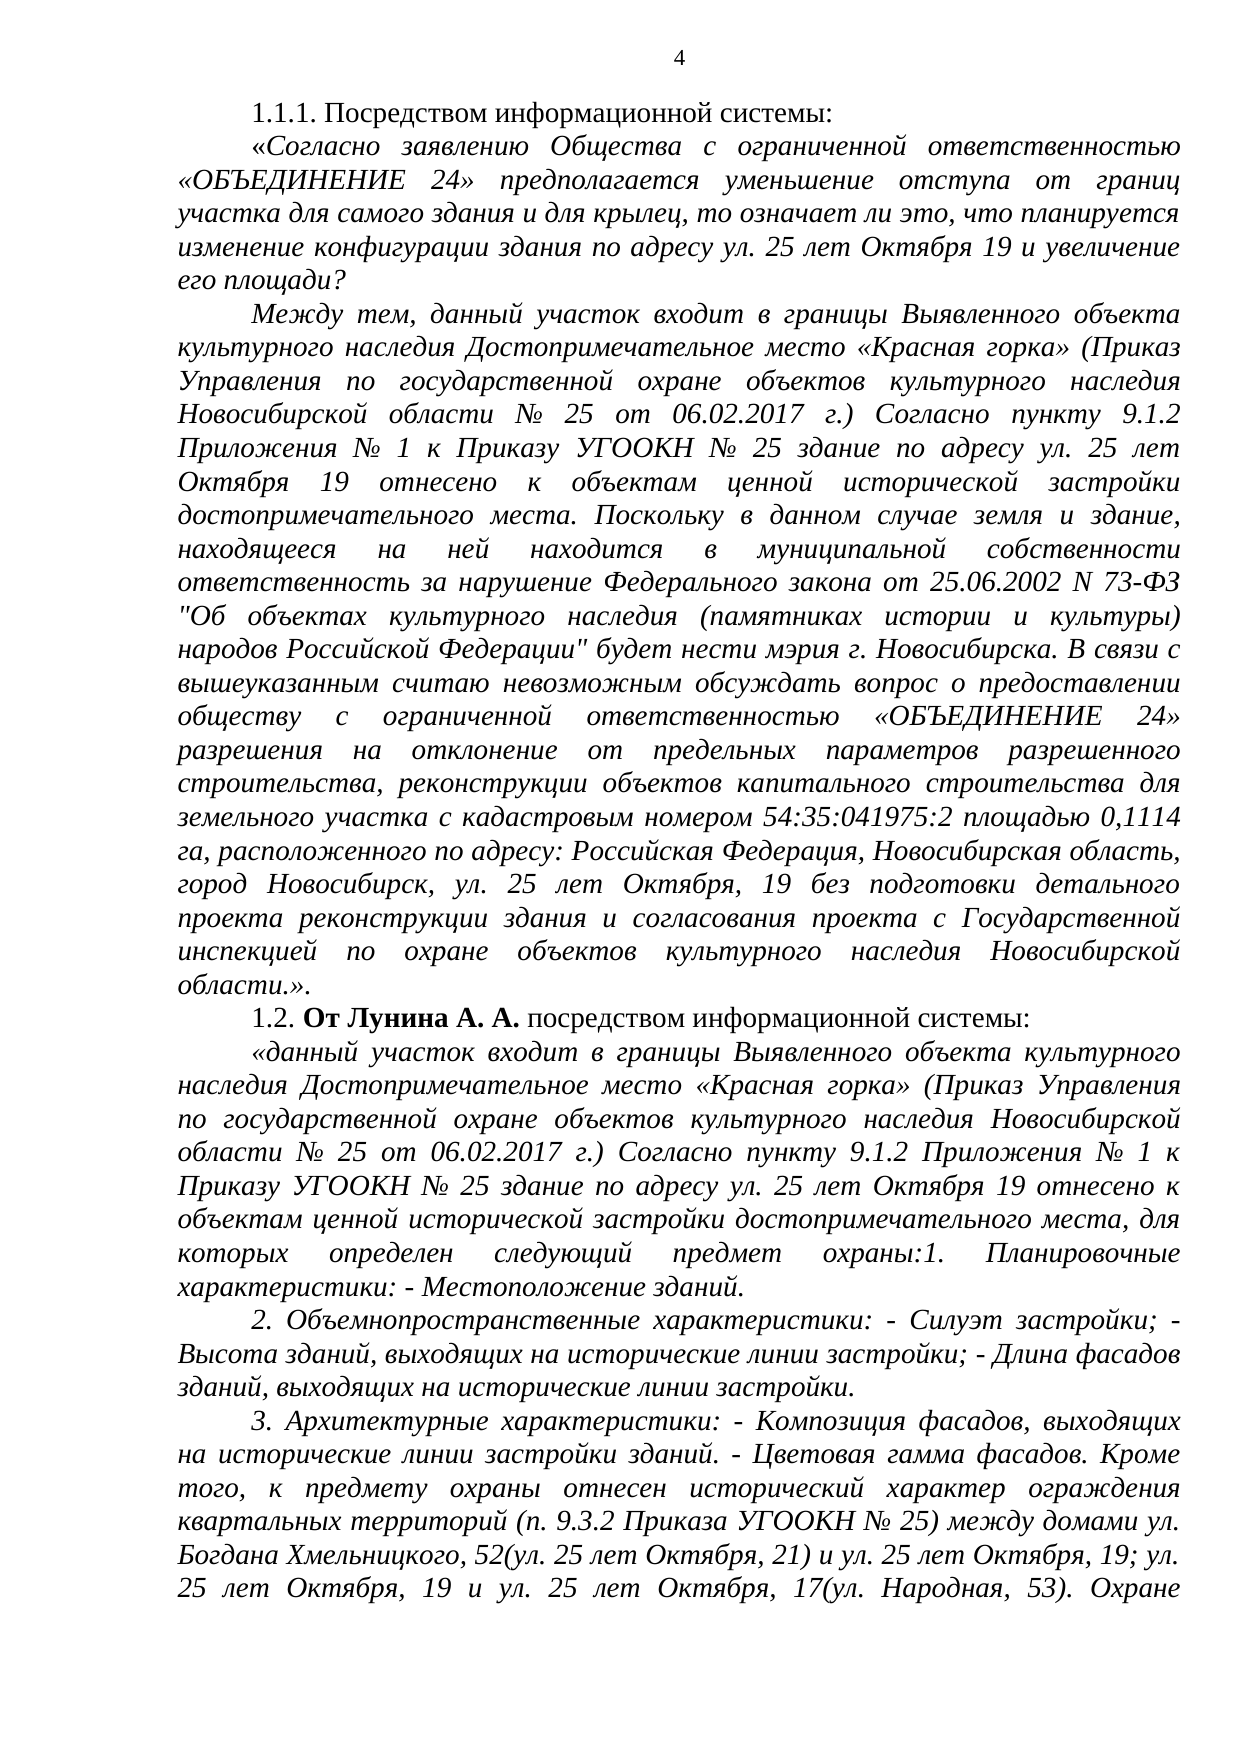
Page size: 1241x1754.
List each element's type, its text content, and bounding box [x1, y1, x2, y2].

text «данный участок входит в границы Выявленного объекта культурного наследия Достопримечательное место «Красная горка» (Приказ Управления по государственной охране объектов культурного наследия Новосибирской области № 25 от 06.02.2017 г.) Согласно пункту 9.1.2 Приложения № 1 к Приказу УГООКН № 25 здание по адресу ул. 25 лет Октября 19 отнесено к объектам ценной исторической застройки достопримечательного места, для которых определен следующий предмет охраны:1. Планировочные характеристики: - Местоположение зданий. [177, 1034, 1181, 1302]
text «Согласно заявлению Общества с ограниченной ответственностью «ОБЪЕДИНЕНИЕ 24» предполагается уменьшение отступа от границ участка для самого здания и для крылец, то означает ли это, что планируется изменение конфигурации здания по адресу ул. 25 лет Октября 19 и увеличение его площади? [177, 128, 1181, 296]
text 1.2. От Лунина А. А. посредством информационной системы: [177, 1000, 1181, 1034]
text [177, 1403, 1181, 1604]
text 2. Объемнопространственные характеристики: - Силуэт застройки; - Высота зданий, выходящих на исторические линии застройки; - Длина фасадов зданий, выходящих на исторические линии застройки. [177, 1302, 1181, 1403]
text Между тем, данный участок входит в границы Выявленного объекта культурного наследия Достопримечательное место «Красная горка» (Приказ Управления по государственной охране объектов культурного наследия Новосибирской области № 25 от 06.02.2017 г.) Согласно пункту 9.1.2 Приложения № 1 к Приказу УГООКН № 25 здание по адресу ул. 25 лет Октября 19 отнесено к объектам ценной исторической застройки достопримечательного места. Поскольку в данном случае земля и здание, находящееся на ней находится в муниципальной собственности ответственность за нарушение Федерального закона от 25.06.2002 N 73-ФЗ "Об объектах культурного наследия (памятниках истории и культуры) народов Российской Федерации" будет нести мэрия г. Новосибирска. В связи с вышеуказанным считаю невозможным обсуждать вопрос о предоставлении обществу с ограниченной ответственностью «ОБЪЕДИНЕНИЕ 24» разрешения на отклонение от предельных параметров разрешенного строительства, реконструкции объектов капитального строительства для земельного участка с кадастровым номером 54:35:041975:2 площадью 0,1114 га, расположенного по адресу: Российская Федерация, Новосибирская область, город Новосибирск, ул. 25 лет Октября, 19 без подготовки детального проекта реконструкции здания и согласования проекта с Государственной инспекцией по охране объектов культурного наследия Новосибирской области.». [177, 296, 1181, 1000]
text 1.1.1. Посредством информационной системы: [177, 95, 1181, 128]
